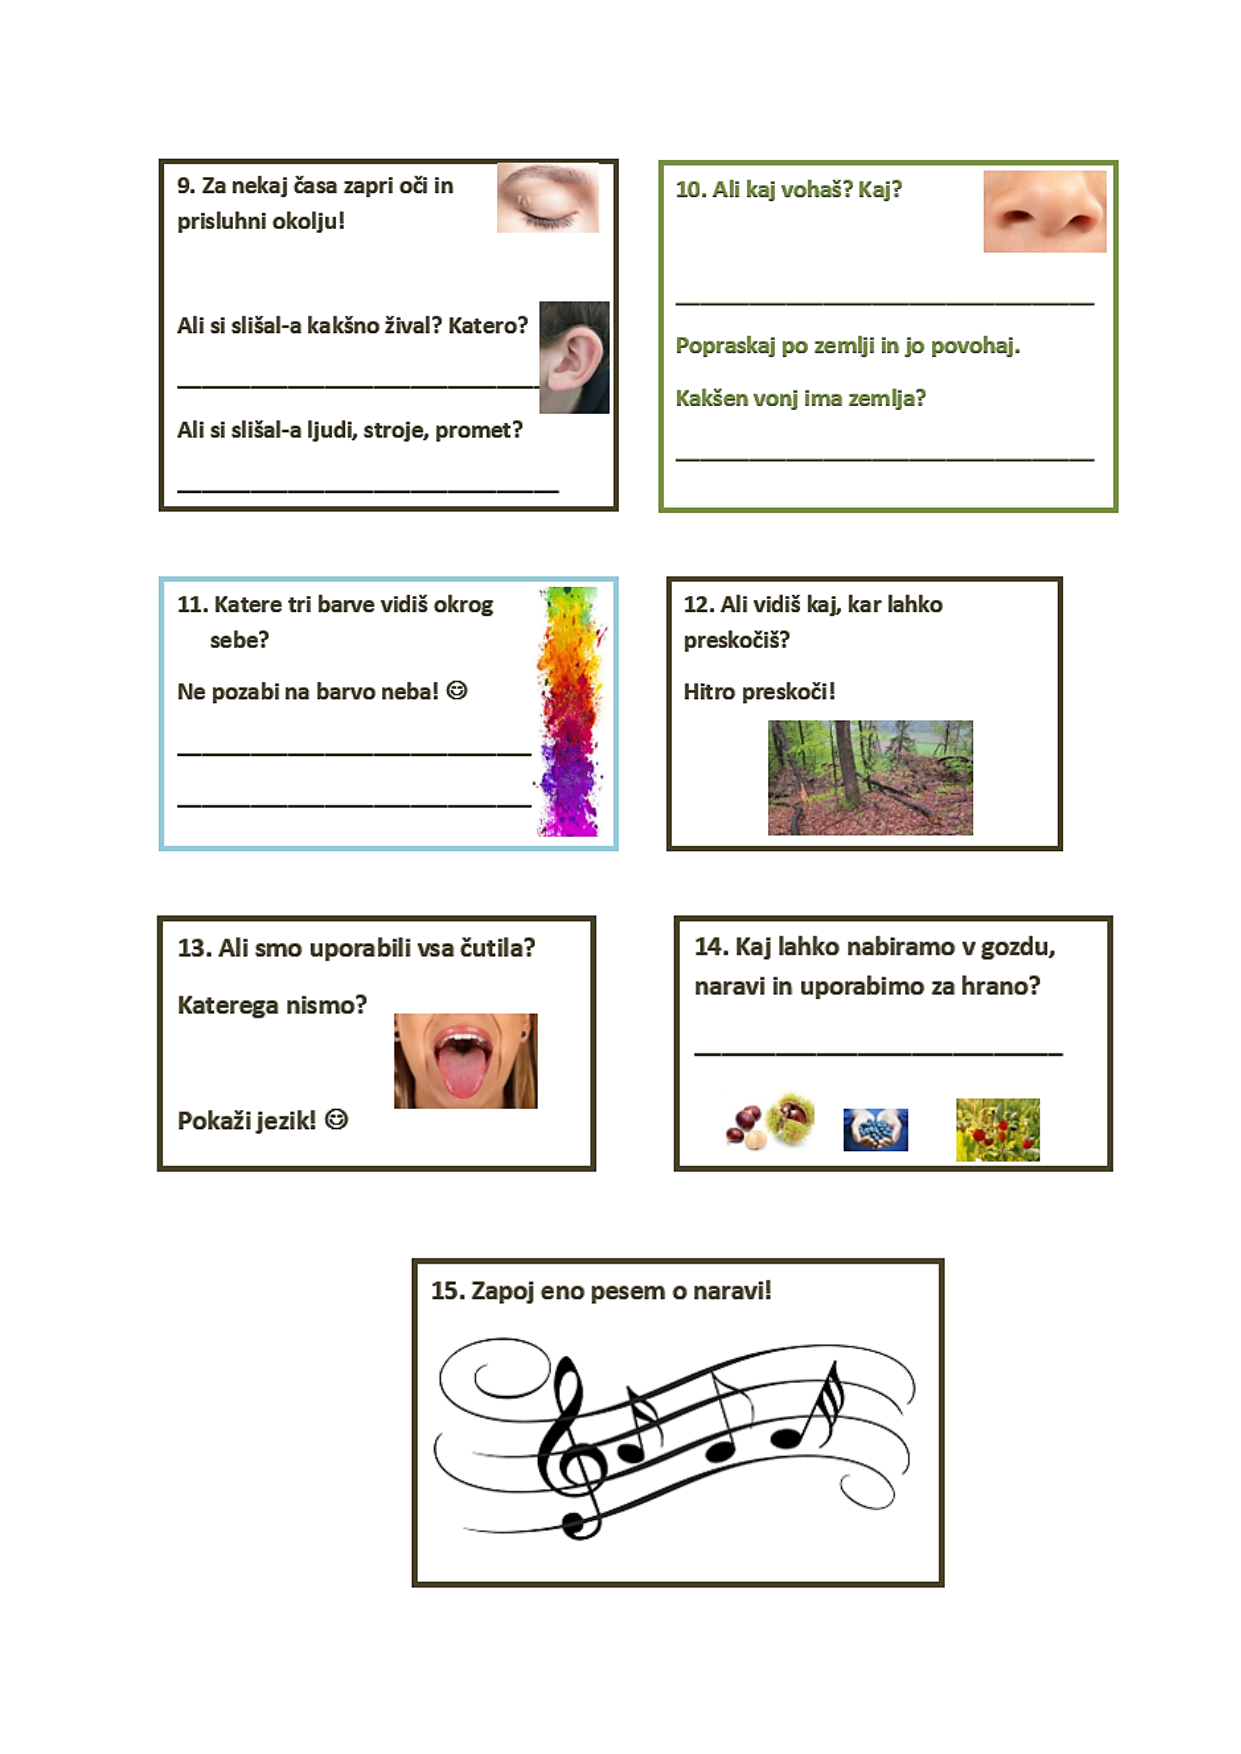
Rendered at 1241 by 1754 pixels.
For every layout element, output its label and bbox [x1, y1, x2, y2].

picture [147, 147, 1128, 862]
picture [147, 904, 1128, 1601]
